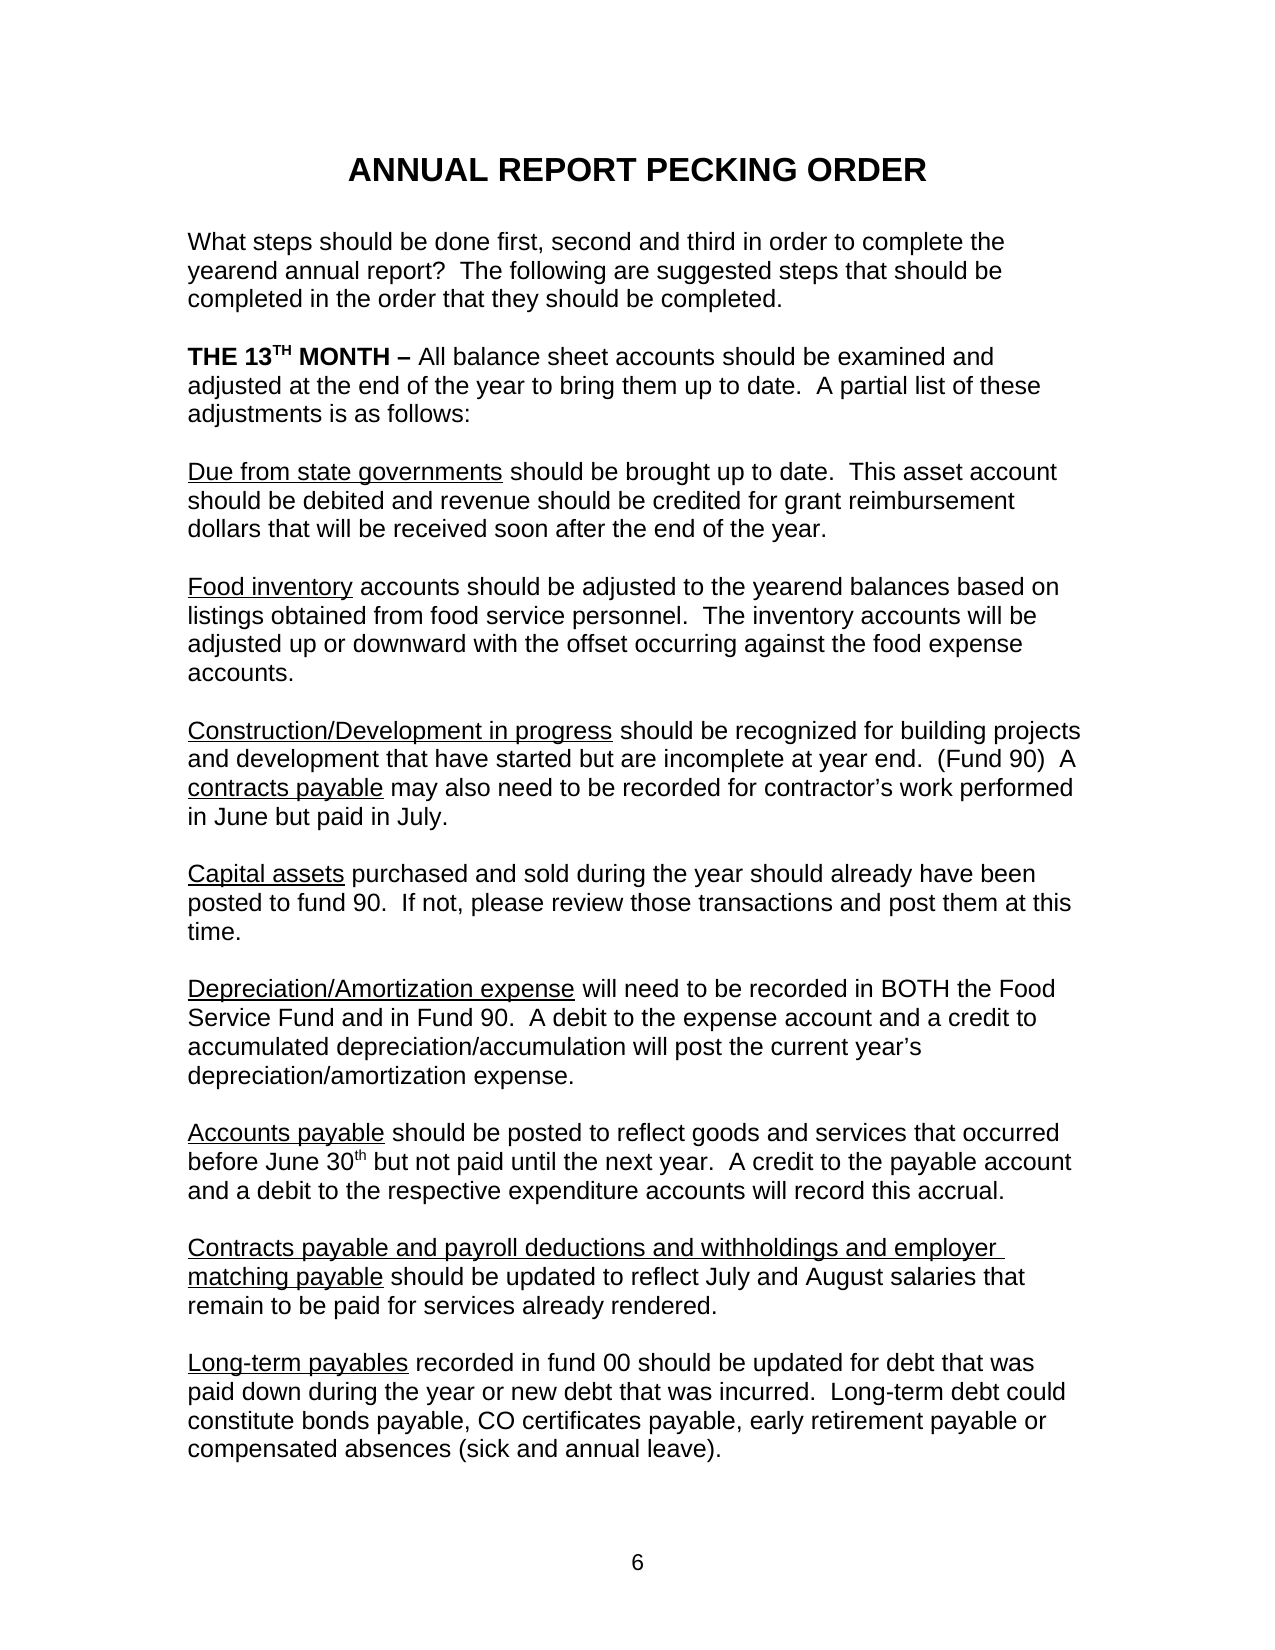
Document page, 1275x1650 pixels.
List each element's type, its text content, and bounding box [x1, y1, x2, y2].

text What steps should be done first, second and third in order to complete the yearend annual report? The following are suggested steps that should be completed in the order that they should be completed. [187, 227, 1087, 313]
text Long-term payables recorded in fund 00 should be updated for debt that was paid down during the year or new debt that was incurred. Long-term debt could constitute bonds payable, CO certificates payable, early retirement payable or compensated absences (sick and annual leave). [187, 1348, 1087, 1463]
text Contracts payable and payroll deductions and withholdings and employer matching payable should be updated to reflect July and August salaries that remain to be paid for services already rendered. [187, 1233, 1087, 1319]
text Due from state governments should be brought up to date. This asset account should be debited and revenue should be credited for grant reimbursement dollars that will be received soon after the end of the year. [187, 457, 1087, 543]
text ANNUAL REPORT PECKING ORDER [187, 150, 1087, 188]
text Accounts payable should be posted to reflect goods and services that occurred before June 30th but not paid until the next year. A credit to the payable account and a debit to the respective expenditure accounts will record this accrual. [187, 1118, 1087, 1204]
text Construction/Development in progress should be recognized for building projects and development that have started but are incomplete at year end. (Fund 90) A contracts payable may also need to be recorded for contractor’s work performed in June but paid in July. [187, 716, 1087, 831]
text Capital assets purchased and sold during the year should already have been posted to fund 90. If not, please review those transactions and post them at this time. [187, 859, 1087, 946]
text Depreciation/Amortization expense will need to be recorded in BOTH the Food Service Fund and in Fund 90. A debit to the expense account and a credit to accumulated depreciation/accumulation will post the current year’s depreciation/amortization expense. [187, 974, 1087, 1089]
text THE 13TH MONTH – All balance sheet accounts should be examined and adjusted at the end of the year to bring them up to date. A partial list of these adjustments is as follows: [187, 342, 1087, 428]
text Food inventory accounts should be adjusted to the yearend balances based on listings obtained from food service personnel. The inventory accounts will be adjusted up or downward with the offset occurring against the food expense accounts. [187, 572, 1087, 687]
